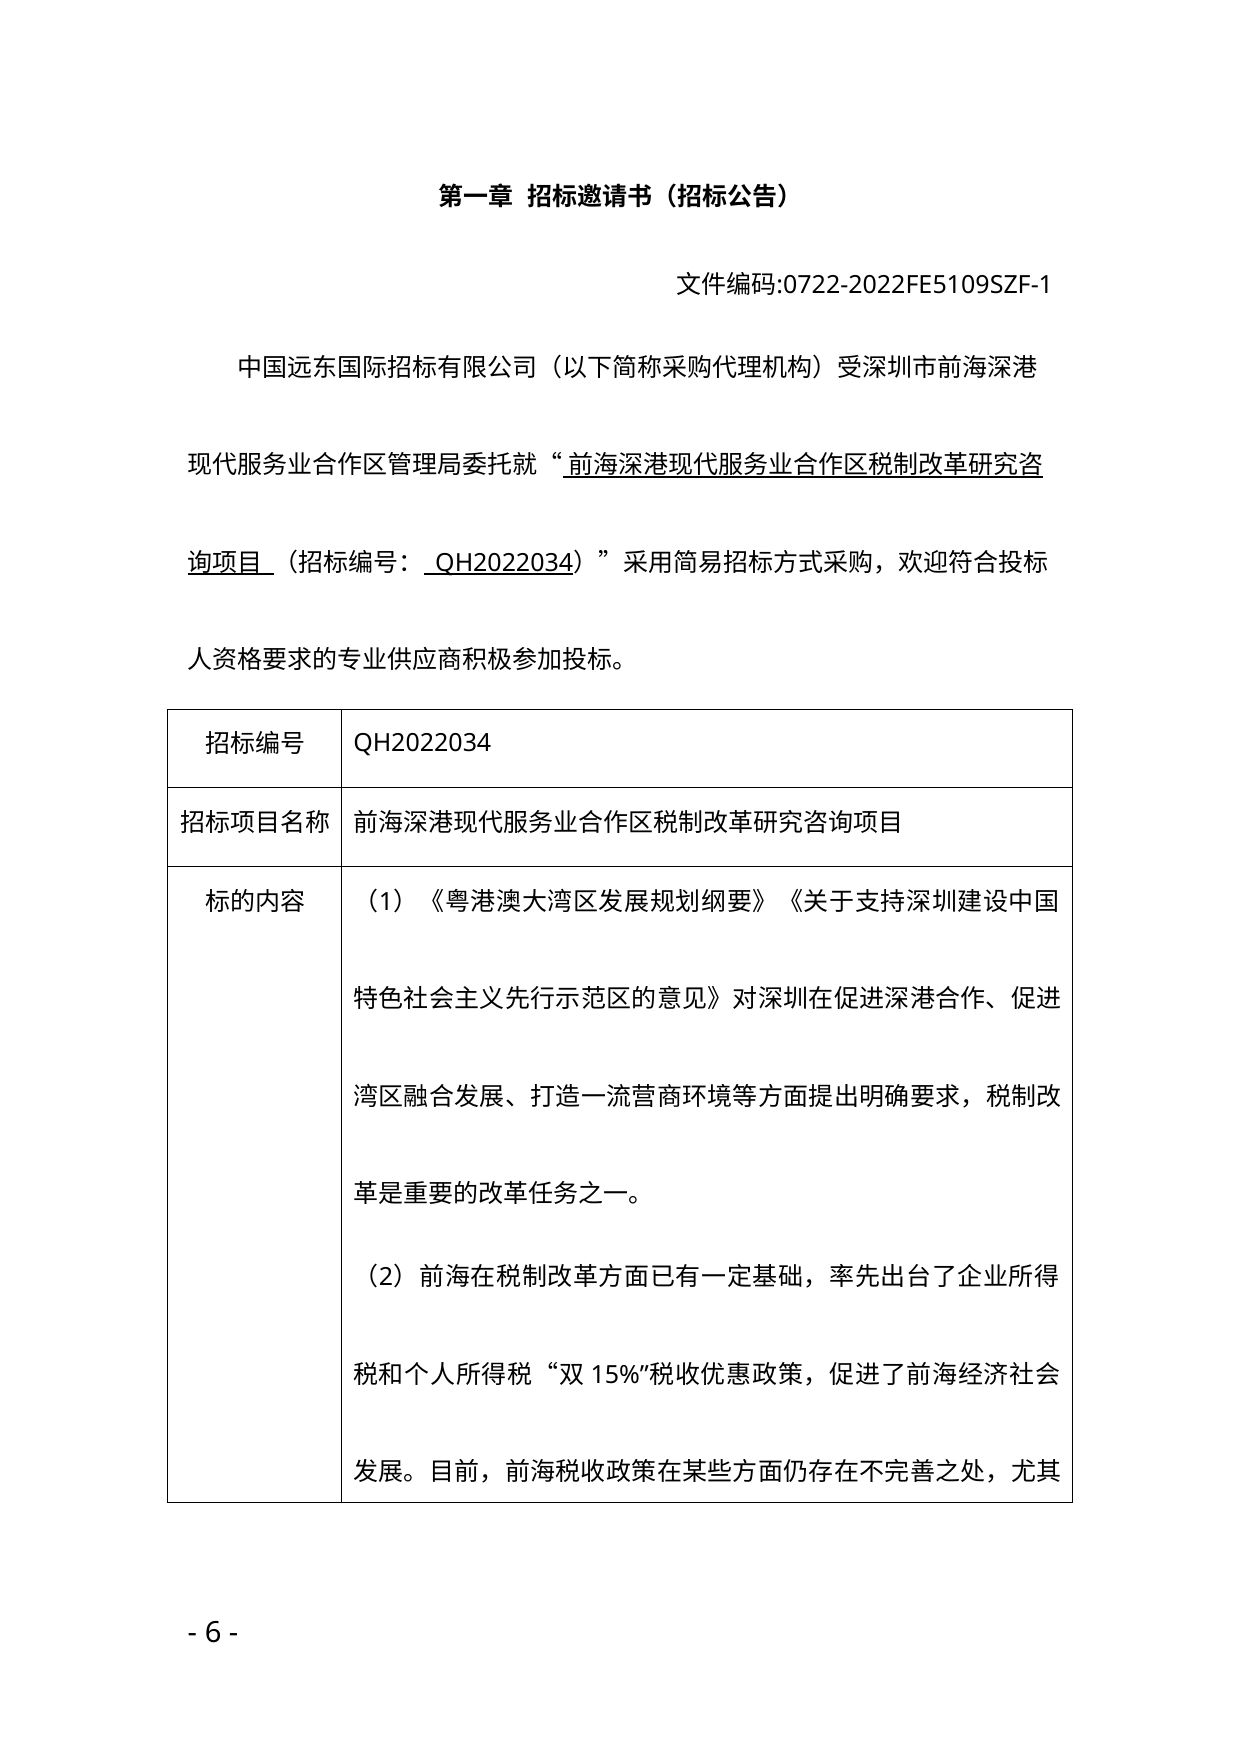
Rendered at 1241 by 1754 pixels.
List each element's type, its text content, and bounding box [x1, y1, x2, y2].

table_header QH2022034 [342, 710, 1072, 787]
table_cell 标的内容 [168, 867, 341, 1502]
table_header 招标编号 [168, 710, 341, 787]
list 招标邀请书（招标公告） [187, 162, 1053, 227]
text 中国远东国际招标有限公司（以下简称采购代理机构）受深圳市前海深港现代服务业合作区管理局委托就“ 前海深港现代服务业合作区税制改革研究咨询项目 （招标编号： QH2022034）”采用简易招标方式采购，欢迎符合投标人资格要求的专业供应商积极参加投标。 [187, 333, 1053, 690]
table_cell 前海深港现代服务业合作区税制改革研究咨询项目 [342, 788, 1072, 866]
table_cell 招标项目名称 [168, 788, 341, 866]
text 文件编码:0722-2022FE5109SZF-1 [187, 250, 1053, 315]
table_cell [342, 867, 1072, 1502]
